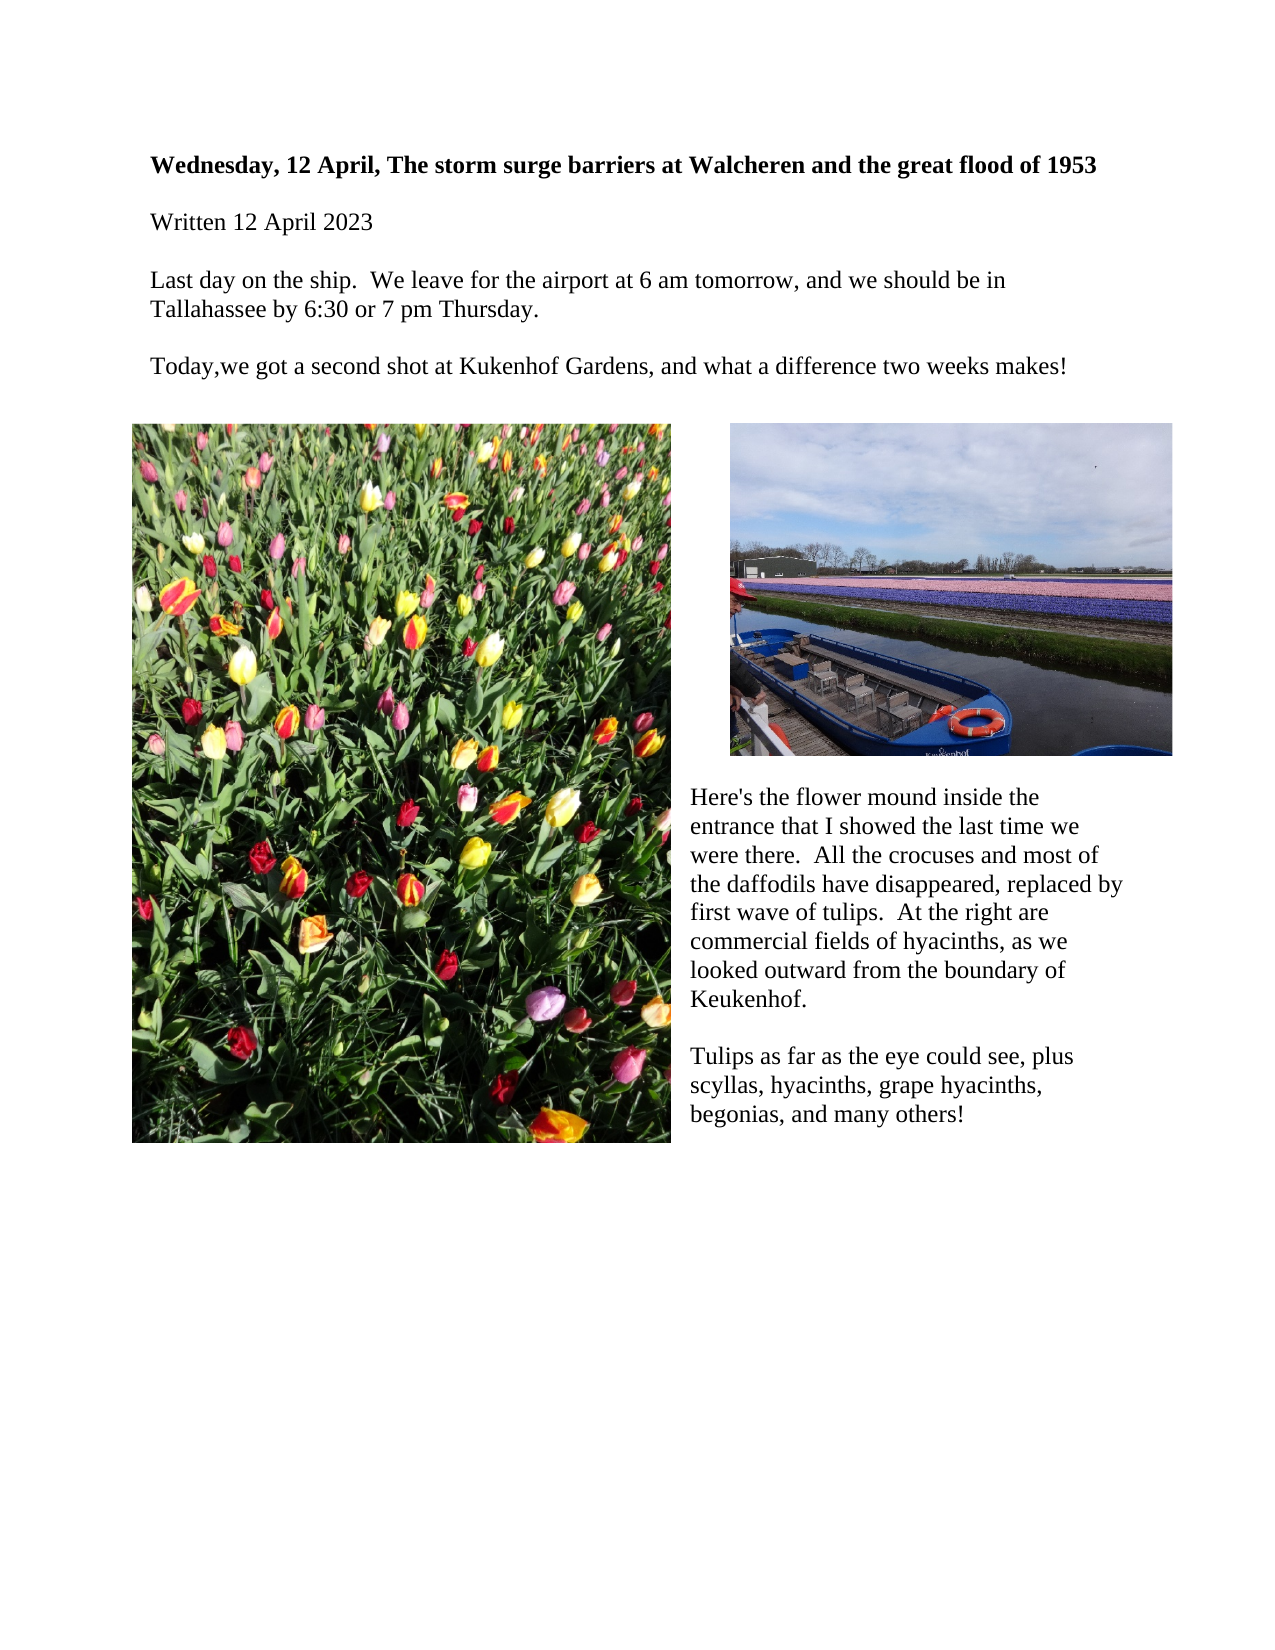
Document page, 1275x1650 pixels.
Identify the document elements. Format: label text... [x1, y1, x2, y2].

picture [730, 423, 1173, 756]
text Wednesday, 12 April, The storm surge barriers at Walcheren and the great flood of 1953 [150, 150, 1125, 179]
text Here's the flower mound inside the entrance that I showed the last time we were there. All the crocuses and most of the daffodils have disappeared, replaced by first wave of tulips. At the right are commercial fields of hyacinths, as we looked outward from the boundary of Keukenhof. [671, 466, 1125, 1012]
text Written 12 April 2023 [150, 207, 1125, 236]
text Tulips as far as the eye could see, plus scyllas, hyacinths, grape hyacinths, begonias, and many others! [671, 1041, 1125, 1127]
picture [132, 424, 671, 1142]
text Last day on the ship. We leave for the airport at 6 am tomorrow, and we should be in Tallahassee by 6:30 or 7 pm Thursday. [150, 265, 1125, 322]
text Today,we got a second shot at Kukenhof Gardens, and what a difference two weeks makes! [150, 351, 1125, 380]
